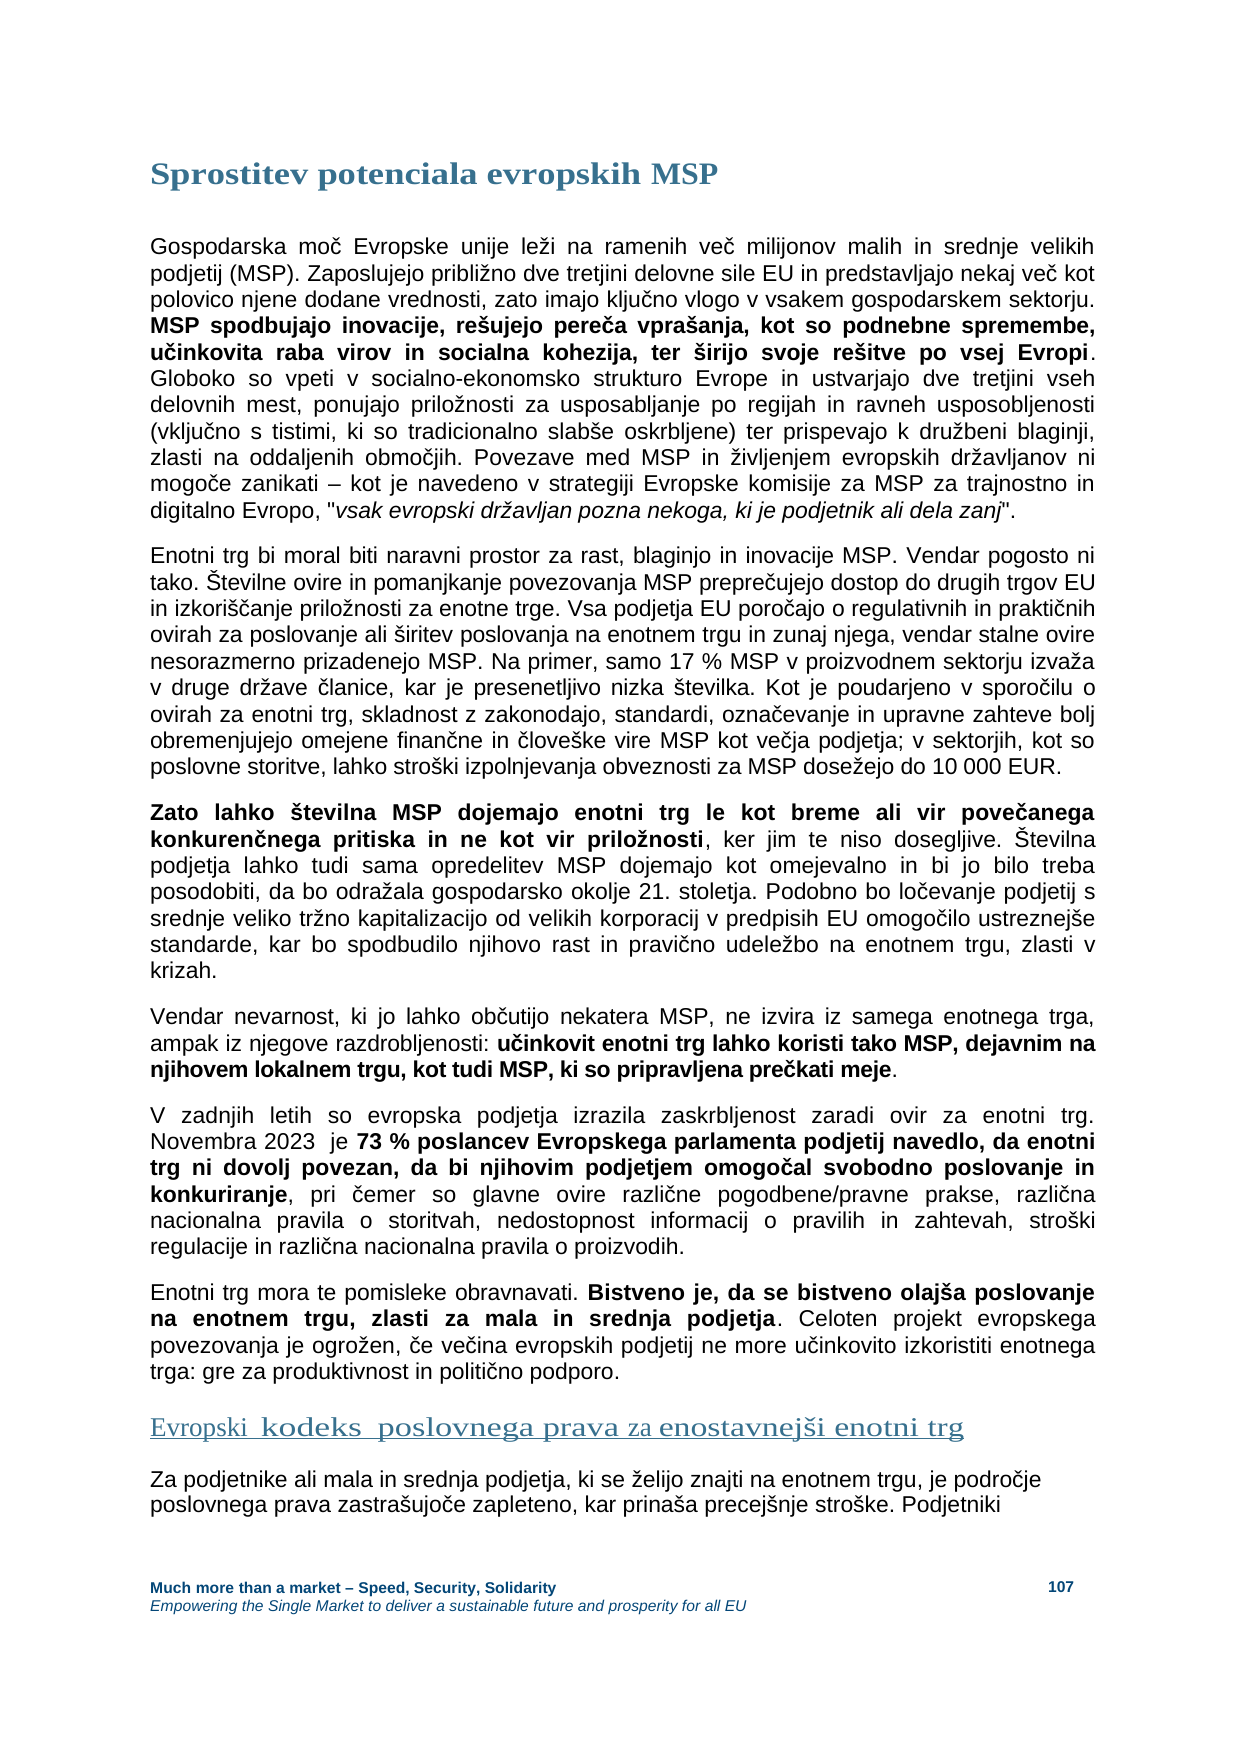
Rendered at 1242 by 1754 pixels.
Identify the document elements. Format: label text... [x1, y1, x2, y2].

text V zadnjih letih so evropska podjetja izrazila zaskrbljenost zaradi ovir za enotni trg. Novembra 2023 je 73 % poslancev Evropskega parlamenta podjetij navedlo, da enotni trg ni dovolj povezan, da bi njihovim podjetjem omogočal svobodno poslovanje in konkuriranje, pri čemer so glavne ovire različne pogodbene/pravne prakse, različna nacionalna pravila o storitvah, nedostopnost informacij o pravilih in zahtevah, stroški regulacije in različna nacionalna pravila o proizvodih. [150, 1102, 1096, 1260]
text Enotni trg mora te pomisleke obravnavati. Bistveno je, da se bistveno olajša poslovanje na enotnem trgu, zlasti za mala in srednja podjetja. Celoten projekt evropskega povezovanja je ogrožen, če večina evropskih podjetij ne more učinkovito izkoristiti enotnega trga: gre za produktivnost in politično podporo. [150, 1279, 1096, 1384]
text Za podjetnike ali mala in srednja podjetja, ki se želijo znajti na enotnem trgu, je področje poslovnega prava zastrašujoče zapleteno, kar prinaša precejšnje stroške. Podjetniki [150, 1467, 1096, 1517]
text Sprostitev potenciala evropskih MSP [150, 155, 787, 191]
text Enotni trg bi moral biti naravni prostor za rast, blaginjo in inovacije MSP. Vendar pogosto ni tako. Številne ovire in pomanjkanje povezovanja MSP preprečujejo dostop do drugih trgov EU in izkoriščanje priložnosti za enotne trge. Vsa podjetja EU poročajo o regulativnih in praktičnih ovirah za poslovanje ali širitev poslovanja na enotnem trgu in zunaj njega, vendar stalne ovire nesorazmerno prizadenejo MSP. Na primer, samo 17 % MSP v proizvodnem sektorju izvaža v druge države članice, kar je presenetljivo nizka številka. Kot je poudarjeno v sporočilu o ovirah za enotni trg, skladnost z zakonodajo, standardi, označevanje in upravne zahteve bolj obremenjujejo omejene finančne in človeške vire MSP kot večja podjetja; v sektorjih, kot so poslovne storitve, lahko stroški izpolnjevanja obveznosti za MSP dosežejo do 10 000 EUR. [150, 542, 1096, 779]
text Zato lahko številna MSP dojemajo enotni trg le kot breme ali vir povečanega konkurenčnega pritiska in ne kot vir priložnosti, ker jim te niso dosegljive. Številna podjetja lahko tudi sama opredelitev MSP dojemajo kot omejevalno in bi jo bilo treba posodobiti, da bo odražala gospodarsko okolje 21. stoletja. Podobno bo ločevanje podjetij s srednje veliko tržno kapitalizacijo od velikih korporacij v predpisih EU omogočilo ustreznejše standarde, kar bo spodbudilo njihovo rast in pravično udeležbo na enotnem trgu, zlasti v krizah. [150, 799, 1096, 984]
text Vendar nevarnost, ki jo lahko občutijo nekatera MSP, ne izvira iz samega enotnega trga, ampak iz njegove razdrobljenosti: učinkovit enotni trg lahko koristi tako MSP, dejavnim na njihovem lokalnem trgu, kot tudi MSP, ki so pripravljena prečkati meje. [150, 1003, 1096, 1082]
text Evropski kodeks poslovnega prava za enostavnejši enotni trg [150, 1411, 979, 1442]
text Gospodarska moč Evropske unije leži na ramenih več milijonov malih in srednje velikih podjetij (MSP). Zaposlujejo približno dve tretjini delovne sile EU in predstavljajo nekaj več kot polovico njene dodane vrednosti, zato imajo ključno vlogo v vsakem gospodarskem sektorju. MSP spodbujajo inovacije, rešujejo pereča vprašanja, kot so podnebne spremembe, učinkovita raba virov in socialna kohezija, ter širijo svoje rešitve po vsej Evropi. Globoko so vpeti v socialno-ekonomsko strukturo Evrope in ustvarjajo dve tretjini vseh delovnih mest, ponujajo priložnosti za usposabljanje po regijah in ravneh usposobljenosti (vključno s tistimi, ki so tradicionalno slabše oskrbljene) ter prispevajo k družbeni blaginji, zlasti na oddaljenih območjih. Povezave med MSP in življenjem evropskih državljanov ni mogoče zanikati – kot je navedeno v strategiji Evropske komisije za MSP za trajnostno in digitalno Evropo, "vsak evropski državljan pozna nekoga, ki je podjetnik ali dela zanj". [150, 233, 1096, 523]
